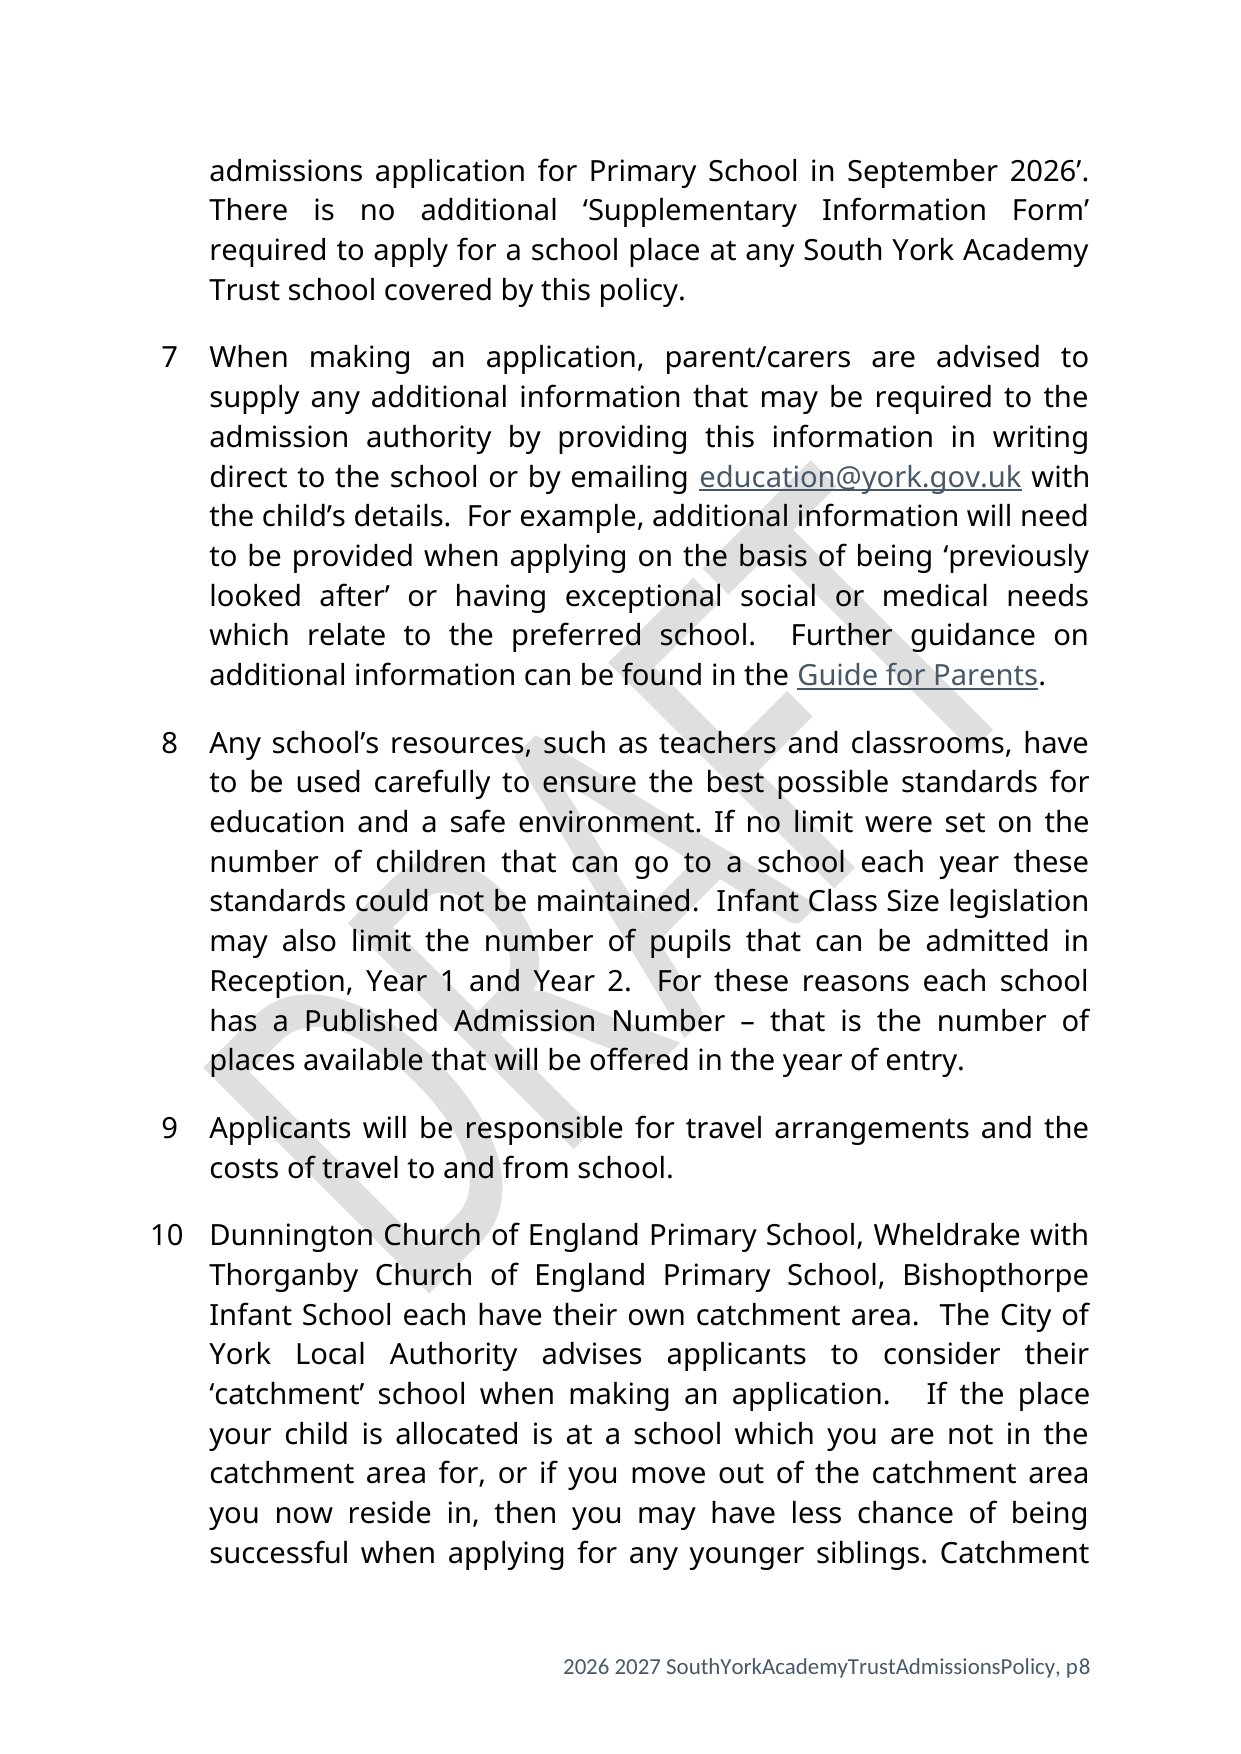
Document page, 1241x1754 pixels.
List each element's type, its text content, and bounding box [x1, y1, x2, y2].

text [150, 1214, 1090, 1572]
text 8 Any school’s resources, such as teachers and classrooms, have to be used carefully to ensure the best possible standards for education and a safe environment. If no limit were set on the number of children that can go to a school each year these standards could not be maintained. Infant Class Size legislation may also limit the number of pupils that can be admitted in Reception, Year 1 and Year 2. For these reasons each school has a Published Admission Number – that is the number of places available that will be offered in the year of entry. [161, 722, 1090, 1079]
text 9 Applicants will be responsible for travel arrangements and the costs of travel to and from school. [161, 1107, 1090, 1187]
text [161, 150, 1090, 309]
text 7 When making an application, parent/carers are advised to supply any additional information that may be required to the admission authority by providing this information in writing direct to the school or by emailing education@york.gov.uk with the child’s details. For example, additional information will need to be provided when applying on the basis of being ‘previously looked after’ or having exceptional social or medical needs which relate to the preferred school. Further guidance on additional information can be found in the Guide for Parents. [161, 337, 1090, 694]
